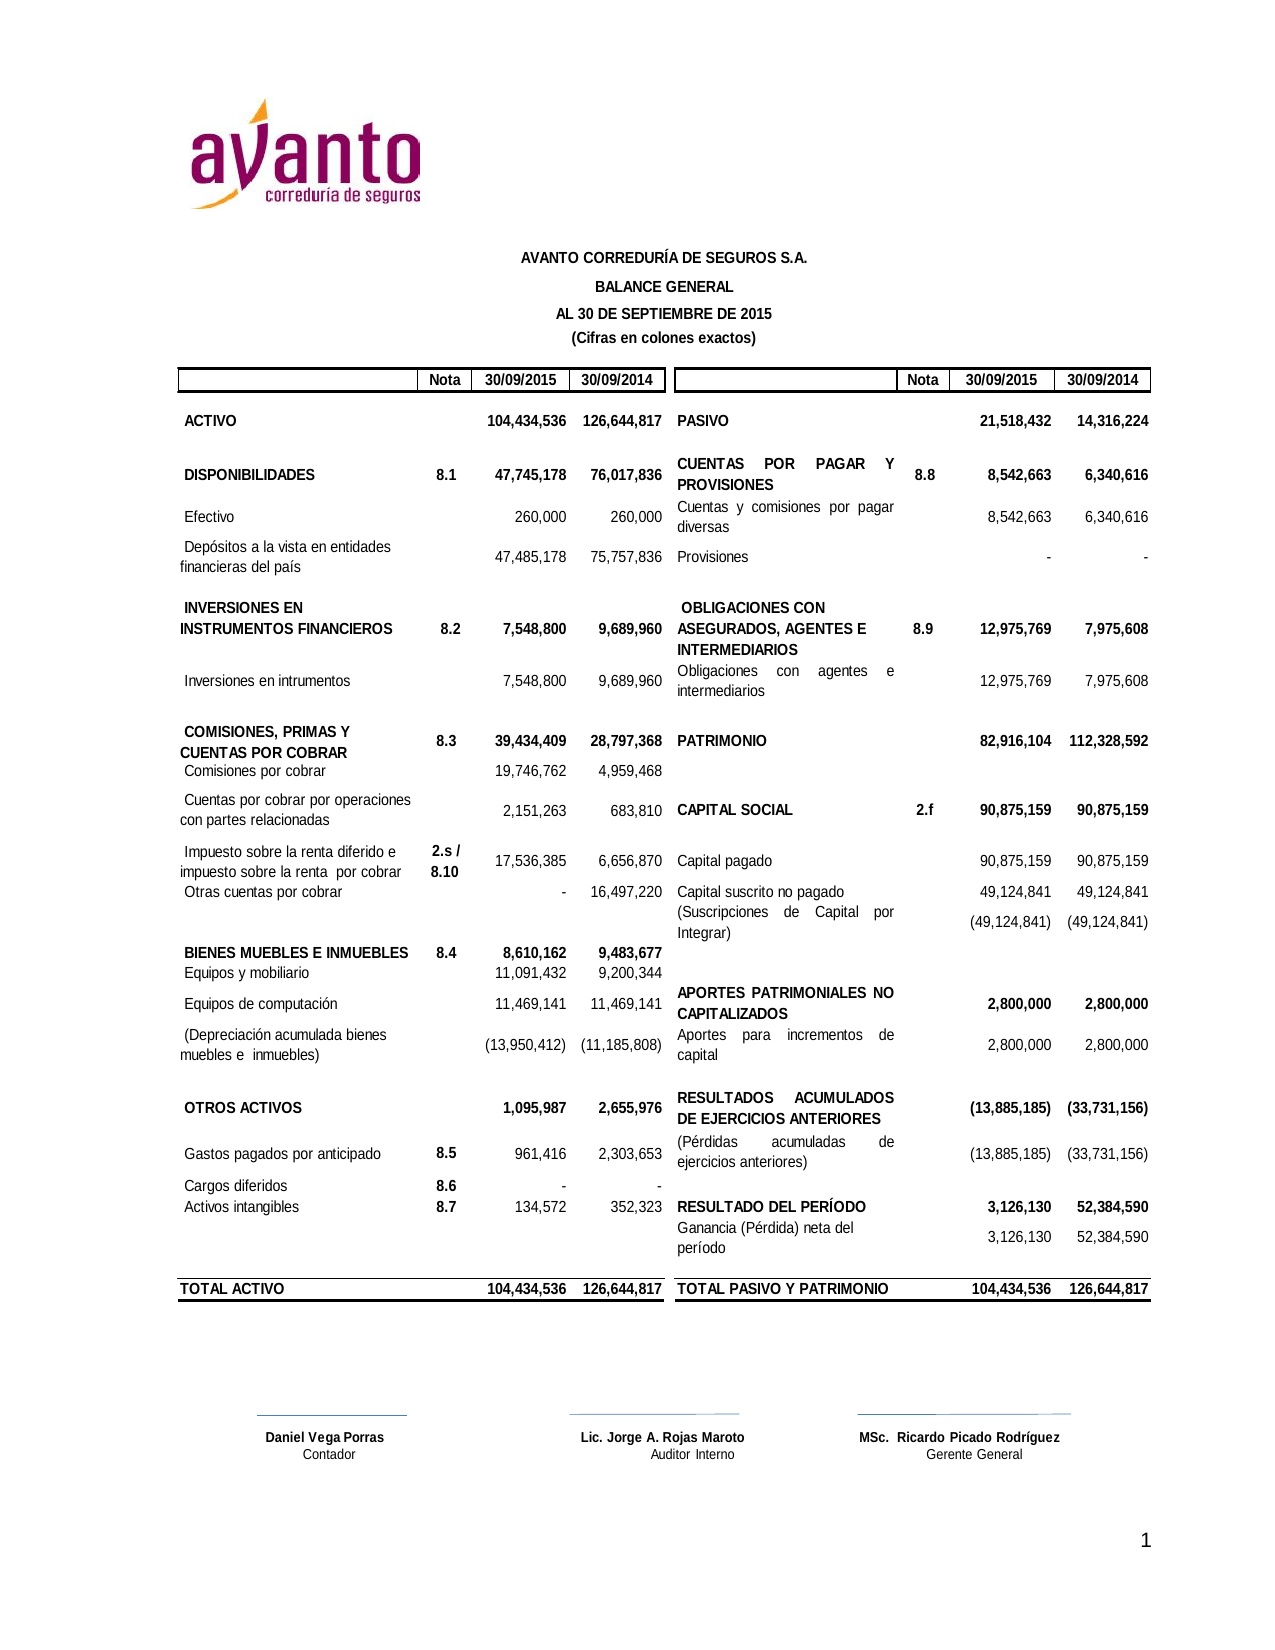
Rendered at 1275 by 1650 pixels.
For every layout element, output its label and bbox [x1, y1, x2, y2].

picture [189, 98, 420, 209]
